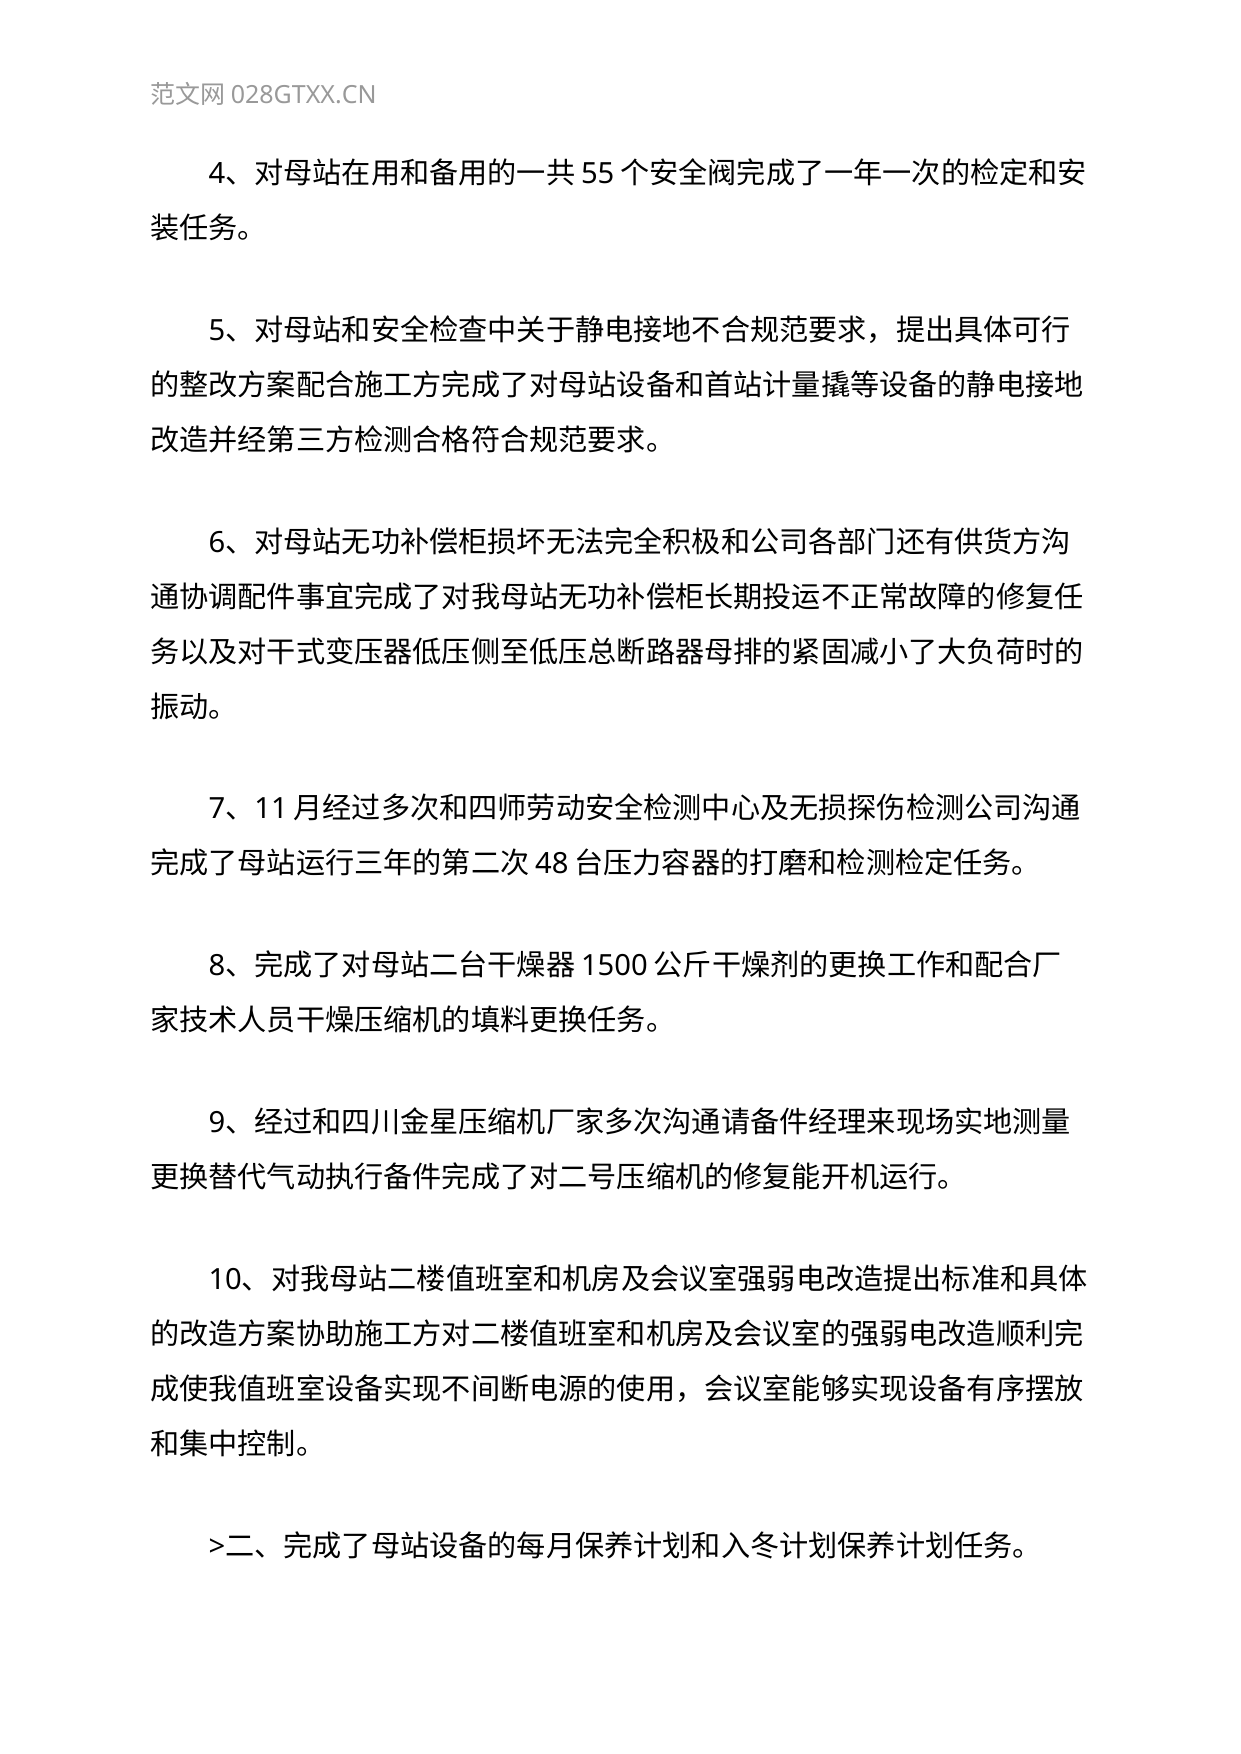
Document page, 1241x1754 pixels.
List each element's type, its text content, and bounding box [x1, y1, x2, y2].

text 7、11月经过多次和四师劳动安全检测中心及无损探伤检测公司沟通完成了母站运行三年的第二次48台压力容器的打磨和检测检定任务。 [150, 785, 1090, 882]
text 6、对母站无功补偿柜损坏无法完全积极和公司各部门还有供货方沟通协调配件事宜完成了对我母站无功补偿柜长期投运不正常故障的修复任务以及对干式变压器低压侧至低压总断路器母排的紧固减小了大负荷时的振动。 [150, 518, 1090, 726]
text >二、完成了母站设备的每月保养计划和入冬计划保养计划任务。 [150, 1522, 1090, 1564]
text 5、对母站和安全检查中关于静电接地不合规范要求，提出具体可行的整改方案配合施工方完成了对母站设备和首站计量撬等设备的静电接地改造并经第三方检测合格符合规范要求。 [150, 307, 1090, 459]
text 9、经过和四川金星压缩机厂家多次沟通请备件经理来现场实地测量更换替代气动执行备件完成了对二号压缩机的修复能开机运行。 [150, 1099, 1090, 1196]
text 4、对母站在用和备用的一共55个安全阀完成了一年一次的检定和安装任务。 [150, 150, 1090, 247]
text 10、对我母站二楼值班室和机房及会议室强弱电改造提出标准和具体的改造方案协助施工方对二楼值班室和机房及会议室的强弱电改造顺利完成使我值班室设备实现不间断电源的使用，会议室能够实现设备有序摆放和集中控制。 [150, 1256, 1090, 1463]
text 8、完成了对母站二台干燥器1500公斤干燥剂的更换工作和配合厂家技术人员干燥压缩机的填料更换任务。 [150, 942, 1090, 1039]
